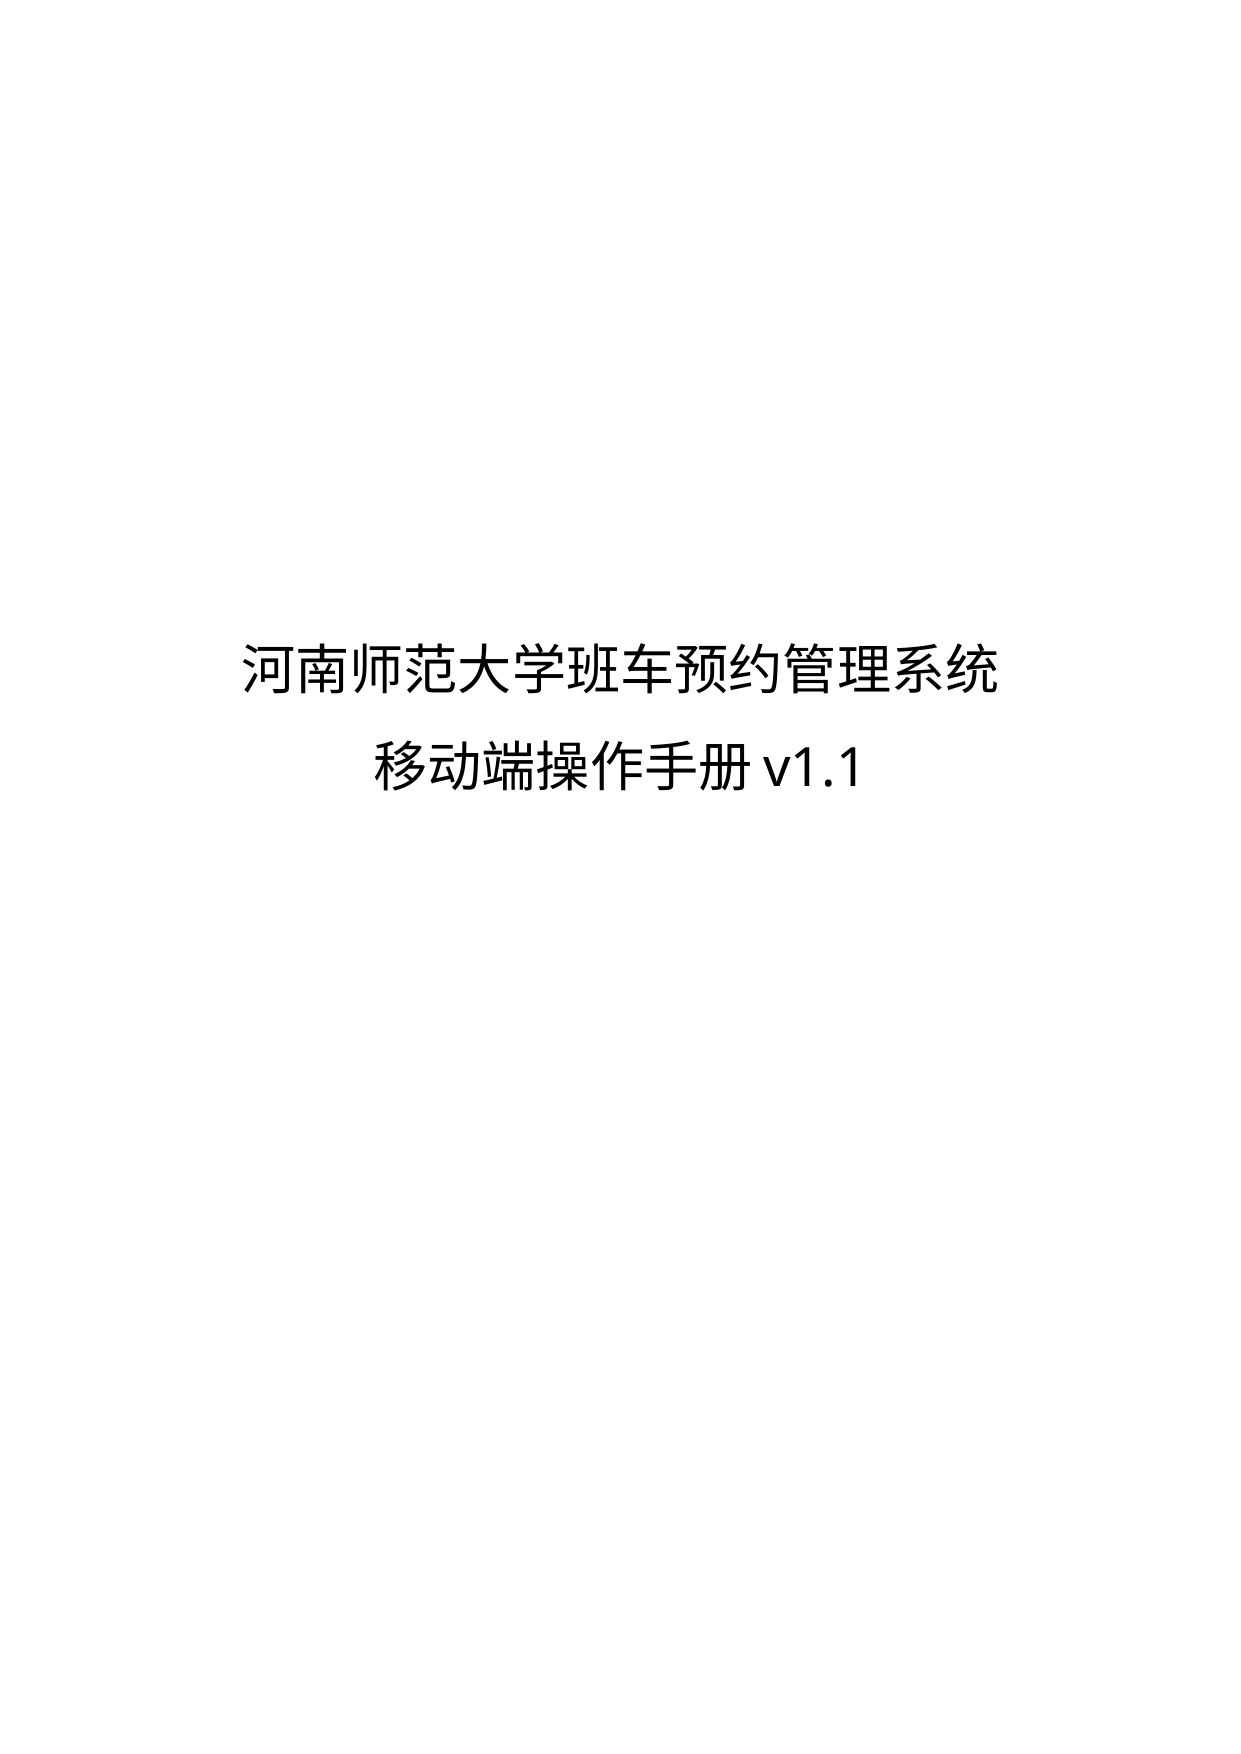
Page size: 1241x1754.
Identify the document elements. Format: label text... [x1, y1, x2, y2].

text 河南师范大学班车预约管理系统 [187, 617, 1053, 714]
text 移动端操作手册v1.1 [187, 714, 1053, 812]
